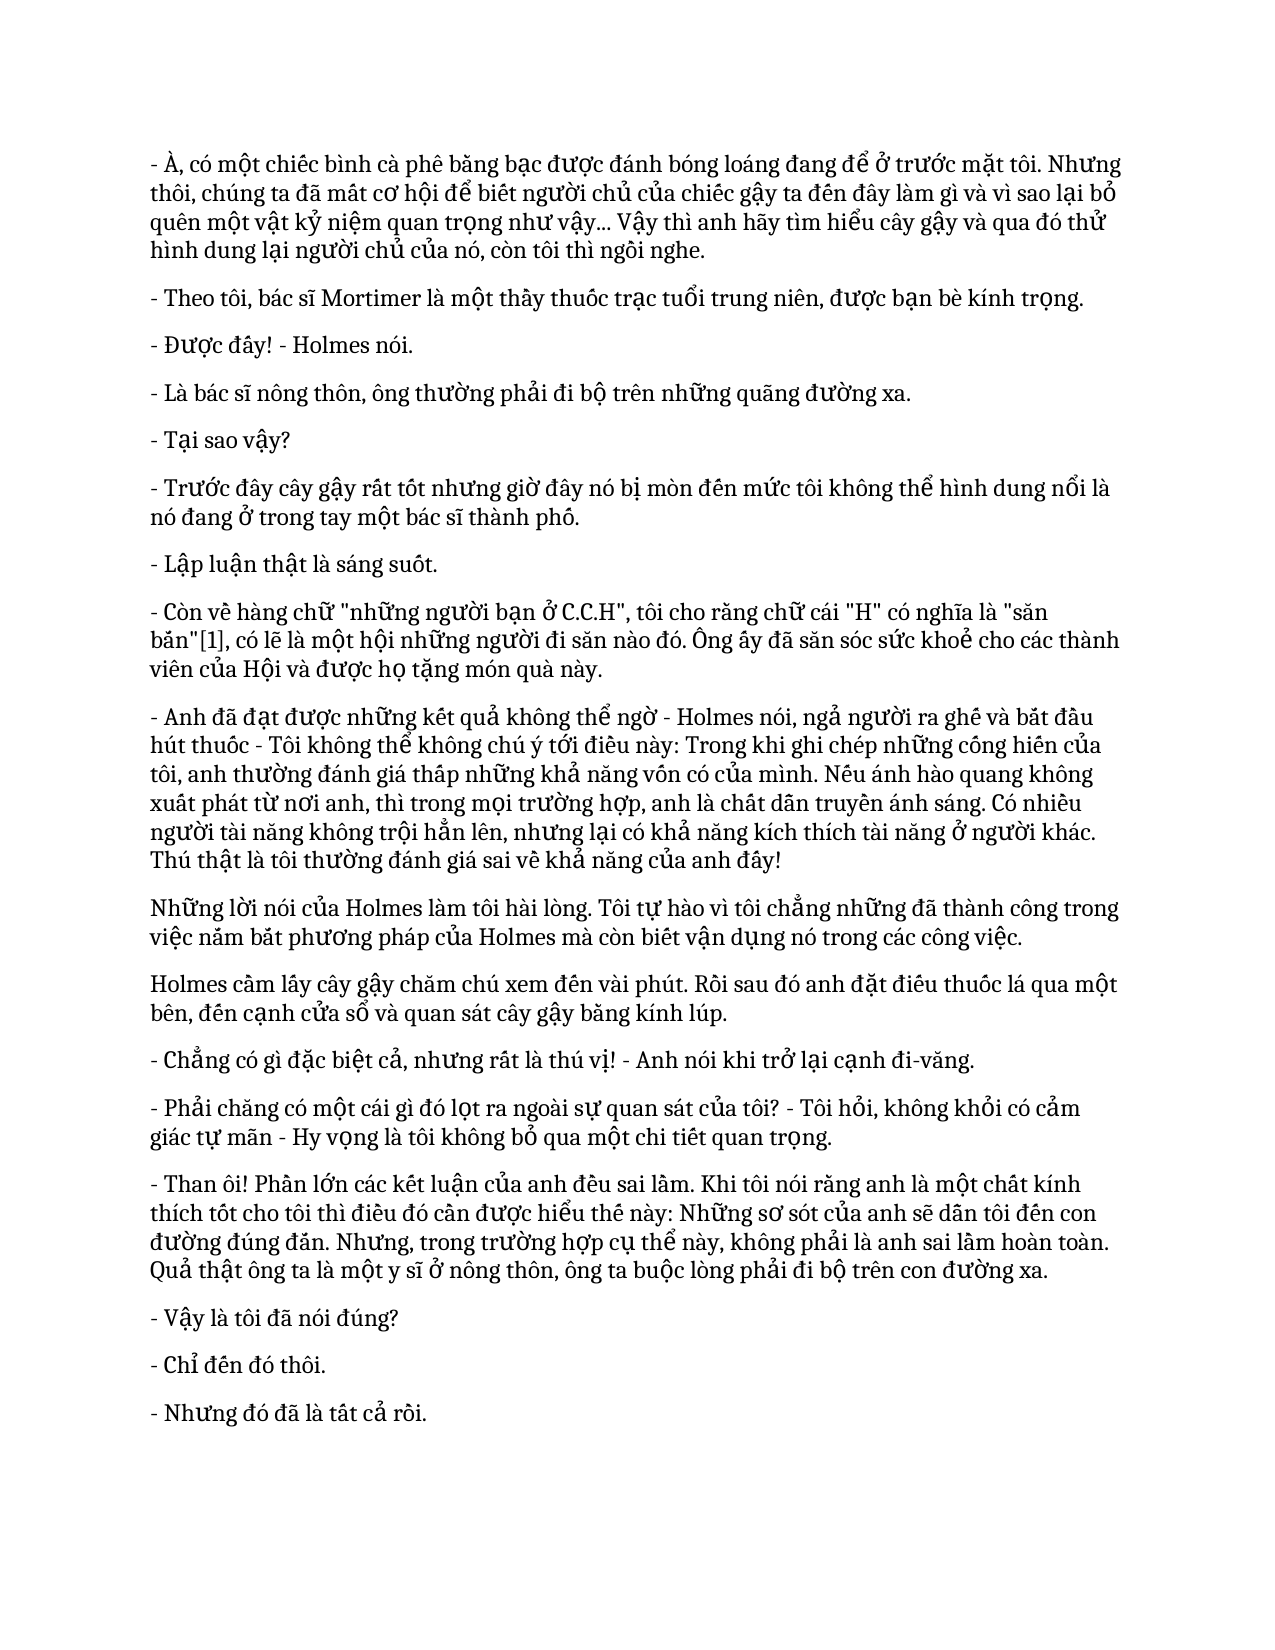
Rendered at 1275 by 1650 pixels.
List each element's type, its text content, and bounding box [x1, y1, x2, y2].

text - Tại sao vậy? [150, 426, 1125, 455]
text - Theo tôi, bác sĩ Mortimer là một thầy thuốc trạc tuổi trung niên, được bạn bè kính trọng. [150, 284, 1125, 312]
text - Anh đã đạt được những kết quả không thể ngờ - Holmes nói, ngả người ra ghế và bắt đầu hút thuốc - Tôi không thể không chú ý tới điều này: Trong khi ghi chép những cống hiến của tôi, anh thường đánh giá thấp những khả năng vốn có của mình. Nếu ánh hào quang không xuất phát từ nơi anh, thì trong mọi trường hợp, anh là chất dẫn truyền ánh sáng. Có nhiều người tài năng không trội hẳn lên, nhưng lại có khả năng kích thích tài năng ở người khác. Thú thật là tôi thường đánh giá sai về khả năng của anh đấy! [150, 702, 1125, 875]
text - Than ôi! Phần lớn các kết luận của anh đều sai lầm. Khi tôi nói rằng anh là một chất kính thích tốt cho tôi thì điều đó cần được hiểu thế này: Những sơ sót của anh sẽ dẫn tôi đến con đường đúng đắn. Nhưng, trong trường hợp cụ thể này, không phải là anh sai lầm hoàn toàn. Quả thật ông ta là một y sĩ ở nông thôn, ông ta buộc lòng phải đi bộ trên con đường xa. [150, 1170, 1125, 1285]
text Những lời nói của Holmes làm tôi hài lòng. Tôi tự hào vì tôi chẳng những đã thành công trong việc nắm bắt phương pháp của Holmes mà còn biết vận dụng nó trong các công việc. [150, 894, 1125, 951]
text - Nhưng đó đã là tất cả rồi. [150, 1399, 1125, 1427]
text Holmes cầm lấy cây gậy chăm chú xem đến vài phút. Rồi sau đó anh đặt điếu thuốc lá qua một bên, đến cạnh cửa sổ và quan sát cây gậy bằng kính lúp. [150, 970, 1125, 1027]
text - Trước đây cây gậy rất tốt nhưng giờ đây nó bị mòn đến mức tôi không thể hình dung nổi là nó đang ở trong tay một bác sĩ thành phố. [150, 474, 1125, 531]
text - Chỉ đến đó thôi. [150, 1351, 1125, 1380]
text - Lập luận thật là sáng suốt. [150, 550, 1125, 579]
text - Là bác sĩ nông thôn, ông thường phải đi bộ trên những quãng đường xa. [150, 379, 1125, 407]
text - Vậy là tôi đã nói đúng? [150, 1304, 1125, 1332]
text - Chẳng có gì đặc biệt cả, nhưng rất là thú vị! - Anh nói khi trở lại cạnh đi-văng. [150, 1046, 1125, 1075]
text - Phải chăng có một cái gì đó lọt ra ngoài sự quan sát của tôi? - Tôi hỏi, không khỏi có cảm giác tự mãn - Hy vọng là tôi không bỏ qua một chi tiết quan trọng. [150, 1094, 1125, 1151]
text - Được đấy! - Holmes nói. [150, 331, 1125, 360]
text - Còn về hàng chữ "những người bạn ở C.C.H", tôi cho rằng chữ cái "H" có nghĩa là "săn bắn"[1], có lẽ là một hội những người đi săn nào đó. Ông ấy đã săn sóc sức khoẻ cho các thành viên của Hội và được họ tặng món quà này. [150, 597, 1125, 684]
text - À, có một chiếc bình cà phê bằng bạc được đánh bóng loáng đang để ở trước mặt tôi. Nhưng thôi, chúng ta đã mất cơ hội để biết người chủ của chiếc gậy ta đến đây làm gì và vì sao lại bỏ quên một vật kỷ niệm quan trọng như vậy... Vậy thì anh hãy tìm hiểu cây gậy và qua đó thử hình dung lại người chủ của nó, còn tôi thì ngồi nghe. [150, 150, 1125, 265]
